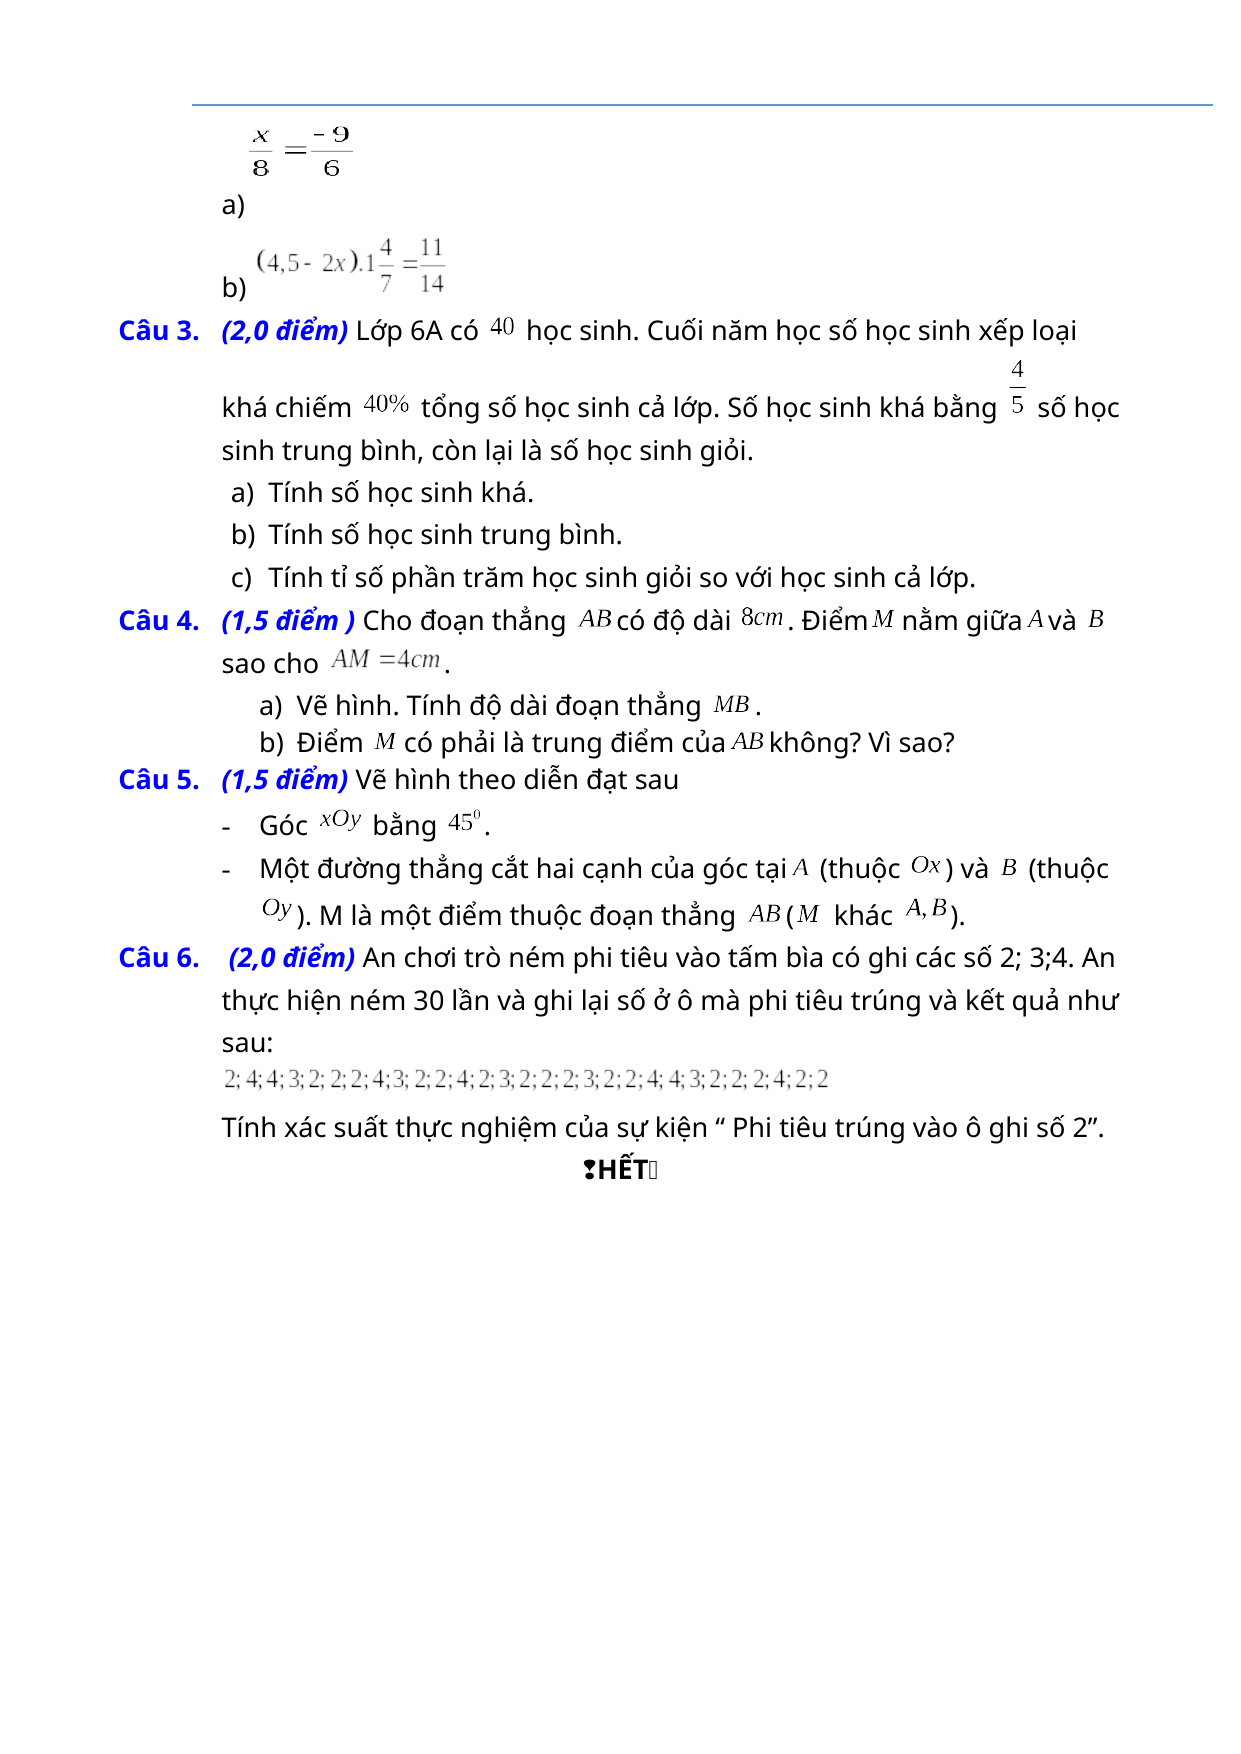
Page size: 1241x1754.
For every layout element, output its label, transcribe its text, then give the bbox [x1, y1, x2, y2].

list Một đường thẳng cắt hai cạnh của góc tại (thuộc ) và (thuộc ). M là một điểm thuộc đoạn thẳng ( khác ). [221, 849, 1122, 933]
list Tính số học sinh khá. [231, 473, 1122, 510]
list Điểm có phải là trung điểm củakhông? Vì sao? [259, 724, 1122, 761]
list (2,0 điểm) An chơi trò ném phi tiêu vào tấm bìa có ghi các số 2; 3;4. An thực hiện ném 30 lần và ghi lại số ở ô mà phi tiêu trúng và kết quả như sau: [118, 939, 1122, 1060]
list Tính tỉ số phần trăm học sinh giỏi so với học sinh cả lớp. [231, 558, 1122, 595]
list Vẽ hình. Tính độ dài đoạn thẳng . [259, 687, 1122, 724]
list (1,5 điểm ) Cho đoạn thẳng có độ dài . Điểmnằm giữavà sao cho . [118, 601, 1122, 681]
list (1,5 điểm) Vẽ hình theo diễn đạt sau [118, 761, 1122, 797]
list Tính xác suất thực nghiệm của sự kiện “ Phi tiêu trúng vào ô ghi số 2”. [221, 1108, 1122, 1145]
text HẾT [118, 1151, 1122, 1187]
list Tính số học sinh trung bình. [231, 516, 1122, 553]
list b) [221, 233, 1122, 305]
list Góc bằng . [221, 803, 1122, 844]
list a) [221, 118, 1122, 222]
list (2,0 điểm) Lớp 6A có học sinh. Cuối năm học số học sinh xếp loại khá chiếm tổng số học sinh cả lớp. Số học sinh khá bằng số học sinh trung bình, còn lại là số học sinh giỏi. [118, 310, 1122, 468]
